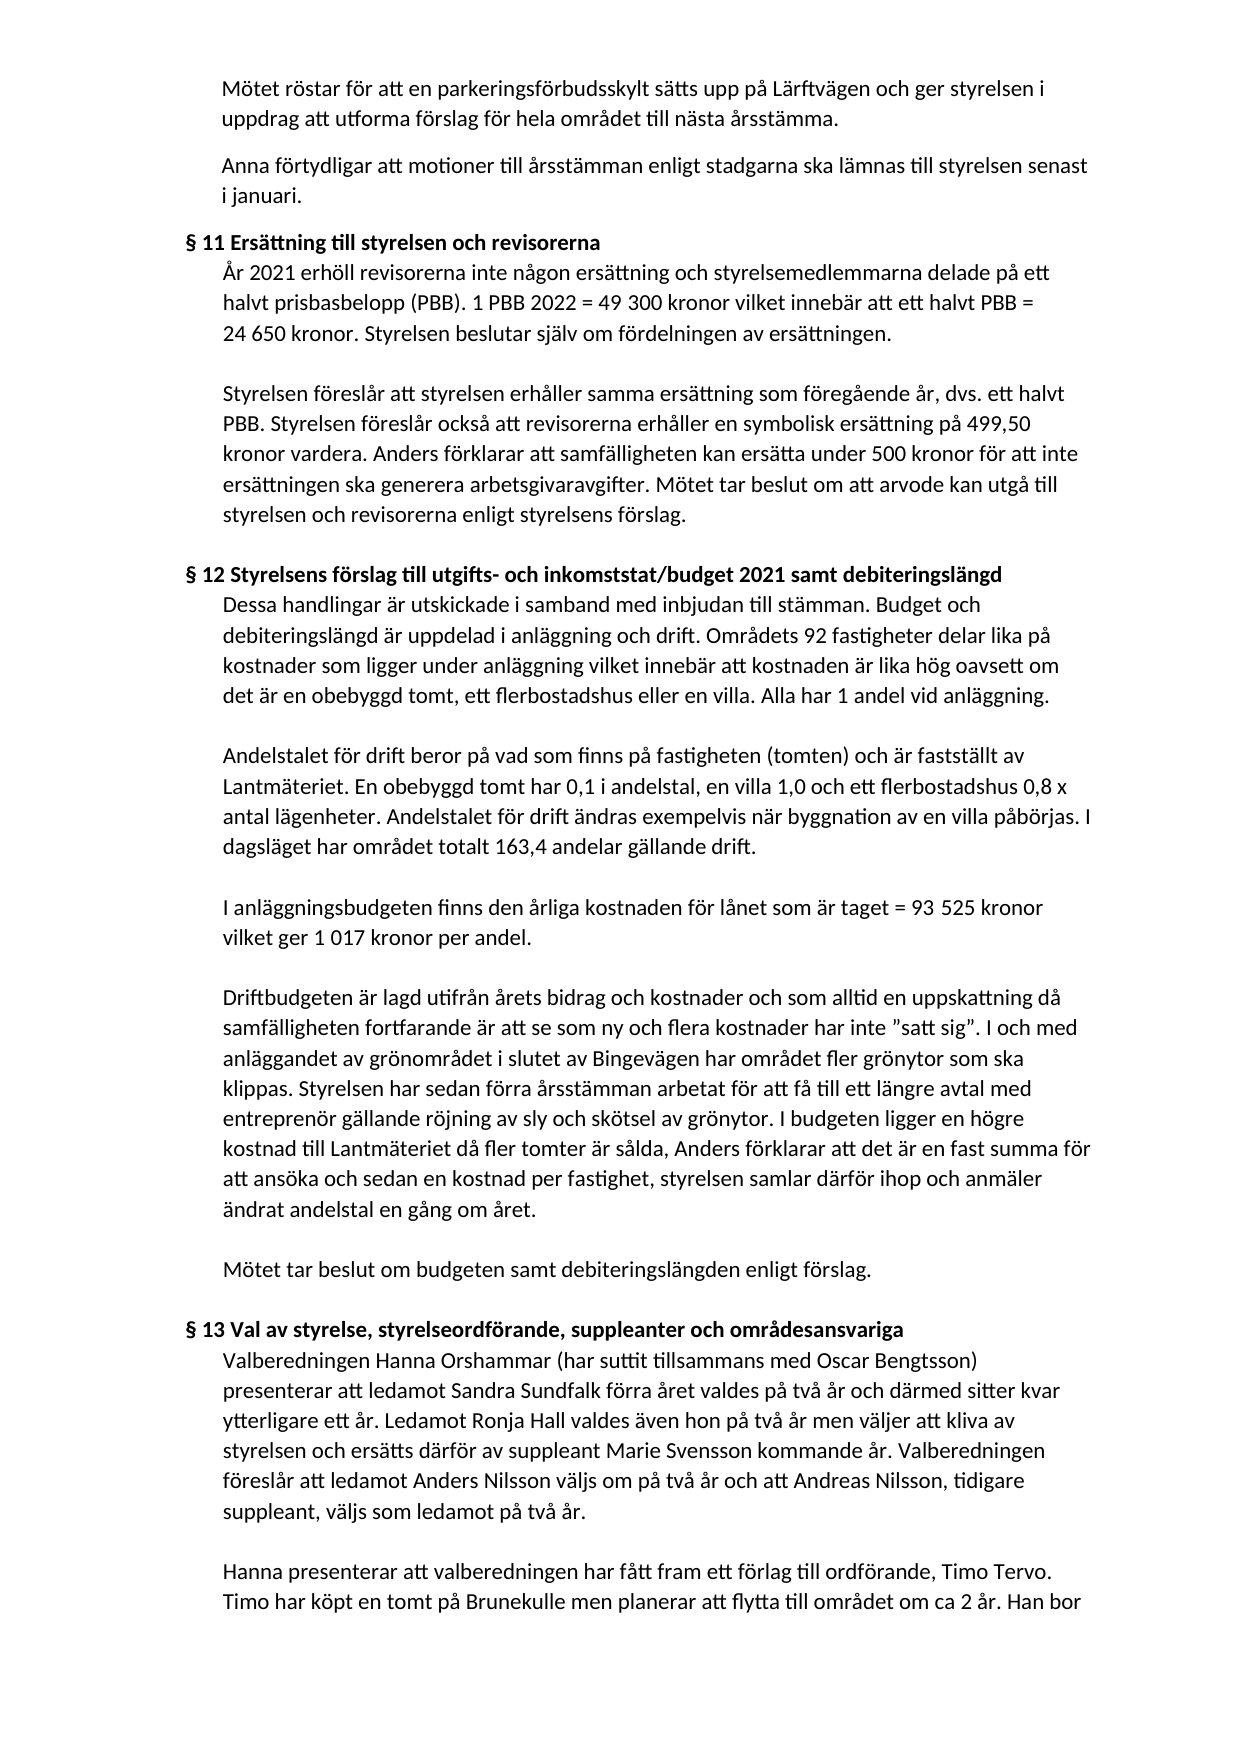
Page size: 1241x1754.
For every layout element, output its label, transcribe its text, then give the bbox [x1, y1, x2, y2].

text Mötet röstar för att en parkeringsförbudsskylt sätts upp på Lärftvägen och ger styrelsen i uppdrag att utforma förslag för hela området till nästa årsstämma. [221, 74, 1093, 132]
text § 11 Ersättning till styrelsen och revisorerna [148, 228, 1093, 256]
text Valberedningen Hanna Orshammar (har suttit tillsammans med Oscar Bengtsson) presenterar att ledamot Sandra Sundfalk förra året valdes på två år och därmed sitter kvar ytterligare ett år. Ledamot Ronja Hall valdes även hon på två år men väljer att kliva av styrelsen och ersätts därför av suppleant Marie Svensson kommande år. Valberedningen föreslår att ledamot Anders Nilsson väljs om på två år och att Andreas Nilsson, tidigare suppleant, väljs som ledamot på två år. [223, 1346, 1093, 1525]
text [223, 1557, 1093, 1615]
text Anna förtydligar att motioner till årsstämman enligt stadgarna ska lämnas till styrelsen senast i januari. [221, 151, 1093, 209]
text År 2021 erhöll revisorerna inte någon ersättning och styrelsemedlemmarna delade på ett halvt prisbasbelopp (PBB). 1 PBB 2022 = 49 300 kronor vilket innebär att ett halvt PBB = 24 650 kronor. Styrelsen beslutar själv om fördelningen av ersättningen. [223, 258, 1093, 347]
text Andelstalet för drift beror på vad som finns på fastigheten (tomten) och är fastställt av Lantmäteriet. En obebyggd tomt har 0,1 i andelstal, en villa 1,0 och ett flerbostadshus 0,8 x antal lägenheter. Andelstalet för drift ändras exempelvis när byggnation av en villa påbörjas. I dagsläget har området totalt 163,4 andelar gällande drift. [223, 742, 1093, 860]
text Dessa handlingar är utskickade i samband med inbjudan till stämman. Budget och debiteringslängd är uppdelad i anläggning och drift. Områdets 92 fastigheter delar lika på kostnader som ligger under anläggning vilket innebär att kostnaden är lika hög oavsett om det är en obebyggd tomt, ett flerbostadshus eller en villa. Alla har 1 andel vid anläggning. [223, 591, 1093, 709]
text Mötet tar beslut om budgeten samt debiteringslängden enligt förslag. [223, 1255, 1093, 1283]
text I anläggningsbudgeten finns den årliga kostnaden för lånet som är taget = 93 525 kronor vilket ger 1 017 kronor per andel. [223, 893, 1093, 951]
text § 13 Val av styrelse, styrelseordförande, suppleanter och områdesansvariga [148, 1316, 1093, 1343]
text Driftbudgeten är lagd utifrån årets bidrag och kostnader och som alltid en uppskattning då samfälligheten fortfarande är att se som ny och flera kostnader har inte ”satt sig”. I och med anläggandet av grönområdet i slutet av Bingevägen har området fler grönytor som ska klippas. Styrelsen har sedan förra årsstämman arbetat för att få till ett längre avtal med entreprenör gällande röjning av sly och skötsel av grönytor. I budgeten ligger en högre kostnad till Lantmäteriet då fler tomter är sålda, Anders förklarar att det är en fast summa för att ansöka och sedan en kostnad per fastighet, styrelsen samlar därför ihop och anmäler ändrat andelstal en gång om året. [223, 983, 1093, 1223]
text Styrelsen föreslår att styrelsen erhåller samma ersättning som föregående år, dvs. ett halvt PBB. Styrelsen föreslår också att revisorerna erhåller en symbolisk ersättning på 499,50 kronor vardera. Anders förklarar att samfälligheten kan ersätta under 500 kronor för att inte ersättningen ska generera arbetsgivaravgifter. Mötet tar beslut om att arvode kan utgå till styrelsen och revisorerna enligt styrelsens förslag. [223, 379, 1093, 528]
text § 12 Styrelsens förslag till utgifts- och inkomststat/budget 2021 samt debiteringslängd [185, 560, 1093, 588]
